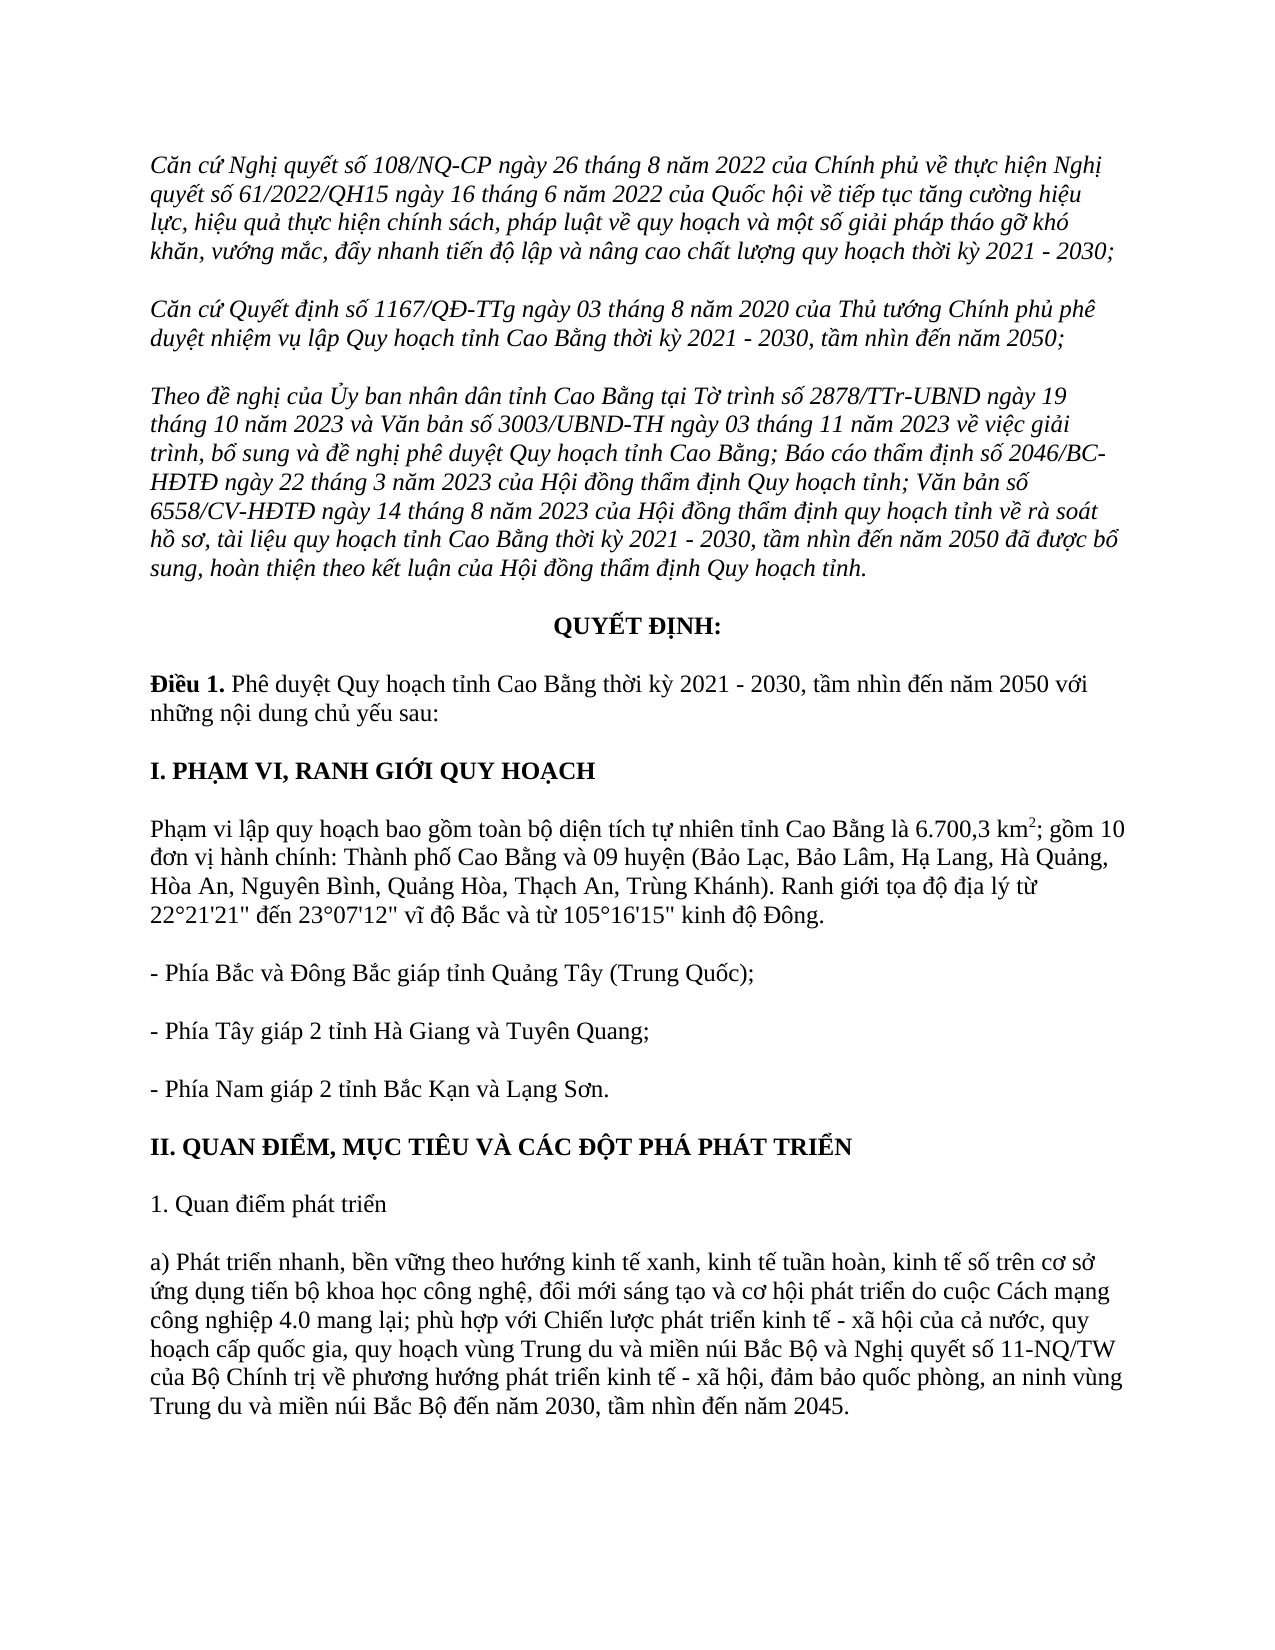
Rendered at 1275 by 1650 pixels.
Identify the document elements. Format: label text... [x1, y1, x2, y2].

text I. PHẠM VI, RANH GIỚI QUY HOẠCH [150, 756, 1125, 784]
text Theo đề nghị của Ủy ban nhân dân tỉnh Cao Bằng tại Tờ trình số 2878/TTr-UBND ngày 19 tháng 10 năm 2023 và Văn bản số 3003/UBND-TH ngày 03 tháng 11 năm 2023 về việc giải trình, bổ sung và đề nghị phê duyệt Quy hoạch tỉnh Cao Bằng; Báo cáo thẩm định số 2046/BC-HĐTĐ ngày 22 tháng 3 năm 2023 của Hội đồng thẩm định Quy hoạch tỉnh; Văn bản số 6558/CV-HĐTĐ ngày 14 tháng 8 năm 2023 của Hội đồng thẩm định quy hoạch tỉnh về rà soát hồ sơ, tài liệu quy hoạch tỉnh Cao Bằng thời kỳ 2021 - 2030, tầm nhìn đến năm 2050 đã được bổ sung, hoàn thiện theo kết luận của Hội đồng thẩm định Quy hoạch tỉnh. [150, 381, 1125, 582]
text a) Phát triển nhanh, bền vững theo hướng kinh tế xanh, kinh tế tuần hoàn, kinh tế số trên cơ sở ứng dụng tiến bộ khoa học công nghệ, đổi mới sáng tạo và cơ hội phát triển do cuộc Cách mạng công nghiệp 4.0 mang lại; phù hợp với Chiến lược phát triển kinh tế - xã hội của cả nước, quy hoạch cấp quốc gia, quy hoạch vùng Trung du và miền núi Bắc Bộ và Nghị quyết số 11-NQ/TW của Bộ Chính trị về phương hướng phát triển kinh tế - xã hội, đảm bảo quốc phòng, an ninh vùng Trung du và miền núi Bắc Bộ đến năm 2030, tầm nhìn đến năm 2045. [150, 1247, 1125, 1420]
text Căn cứ Nghị quyết số 108/NQ-CP ngày 26 tháng 8 năm 2022 của Chính phủ về thực hiện Nghị quyết số 61/2022/QH15 ngày 16 tháng 6 năm 2022 của Quốc hội về tiếp tục tăng cường hiệu lực, hiệu quả thực hiện chính sách, pháp luật về quy hoạch và một số giải pháp tháo gỡ khó khăn, vướng mắc, đẩy nhanh tiến độ lập và nâng cao chất lượng quy hoạch thời kỳ 2021 - 2030; [150, 150, 1125, 265]
text - Phía Bắc và Đông Bắc giáp tỉnh Quảng Tây (Trung Quốc); [150, 958, 1125, 987]
text - Phía Nam giáp 2 tỉnh Bắc Kạn và Lạng Sơn. [150, 1074, 1125, 1102]
text QUYẾT ĐỊNH: [150, 611, 1125, 640]
text 1. Quan điểm phát triển [150, 1189, 1125, 1218]
text Phạm vi lập quy hoạch bao gồm toàn bộ diện tích tự nhiên tỉnh Cao Bằng là 6.700,3 km2; gồm 10 đơn vị hành chính: Thành phố Cao Bằng và 09 huyện (Bảo Lạc, Bảo Lâm, Hạ Lang, Hà Quảng, Hòa An, Nguyên Bình, Quảng Hòa, Thạch An, Trùng Khánh). Ranh giới tọa độ địa lý từ 22°21'21" đến 23°07'12" vĩ độ Bắc và từ 105°16'15" kinh độ Đông. [150, 814, 1125, 929]
text II. QUAN ĐIỂM, MỤC TIÊU VÀ CÁC ĐỘT PHÁ PHÁT TRIỂN [150, 1132, 1125, 1160]
text Căn cứ Quyết định số 1167/QĐ-TTg ngày 03 tháng 8 năm 2020 của Thủ tướng Chính phủ phê duyệt nhiệm vụ lập Quy hoạch tỉnh Cao Bằng thời kỳ 2021 - 2030, tầm nhìn đến năm 2050; [150, 294, 1125, 352]
text - Phía Tây giáp 2 tỉnh Hà Giang và Tuyên Quang; [150, 1016, 1125, 1044]
text Điều 1. Phê duyệt Quy hoạch tỉnh Cao Bằng thời kỳ 2021 - 2030, tầm nhìn đến năm 2050 với những nội dung chủ yếu sau: [150, 669, 1125, 727]
